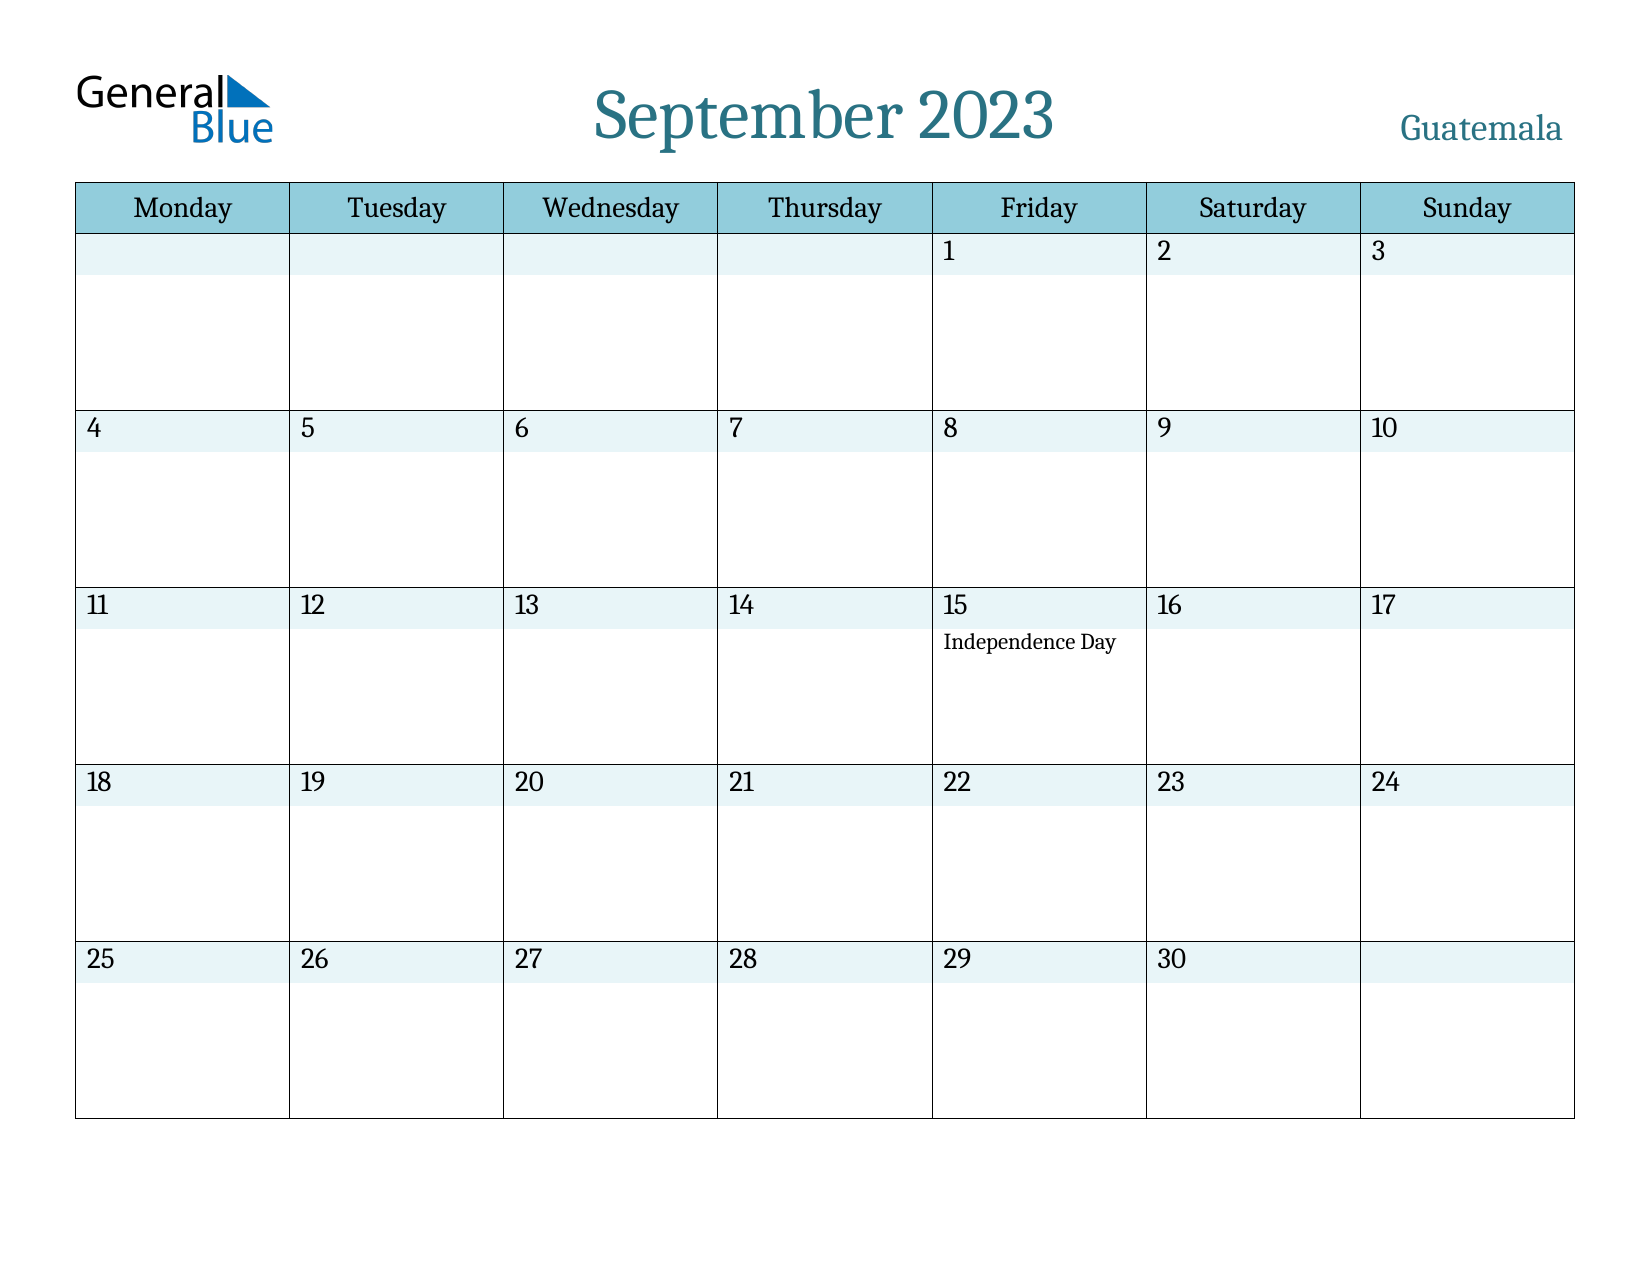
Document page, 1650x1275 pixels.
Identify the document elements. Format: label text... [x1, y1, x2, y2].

table_cell 23 [1147, 765, 1360, 806]
table_header September 2023 [504, 75, 1146, 182]
table_cell [718, 806, 932, 941]
table_cell 28 [718, 942, 932, 983]
table_cell Friday [933, 183, 1146, 233]
table_cell [933, 452, 1146, 587]
table_cell [76, 629, 289, 764]
table_cell [718, 452, 932, 587]
table_cell [290, 983, 503, 1118]
table_cell [1147, 629, 1360, 764]
table_cell [76, 275, 289, 410]
table_cell Independence Day [933, 629, 1146, 764]
table_cell [76, 983, 289, 1118]
table_cell 20 [504, 765, 717, 806]
table_cell 18 [76, 765, 289, 806]
table_cell 4 [76, 411, 289, 452]
table_cell [76, 452, 289, 587]
table_cell [1147, 452, 1360, 587]
table_cell 17 [1361, 588, 1574, 629]
table_cell [1147, 275, 1360, 410]
table_cell 2 [1147, 234, 1360, 275]
table_cell 1 [933, 234, 1146, 275]
table_cell [933, 806, 1146, 941]
table_cell 25 [76, 942, 289, 983]
table_cell [504, 806, 717, 941]
table_cell 5 [290, 411, 503, 452]
table_cell 22 [933, 765, 1146, 806]
table_cell [290, 452, 503, 587]
table_cell [1361, 275, 1574, 410]
table_cell 14 [718, 588, 932, 629]
table_cell [290, 275, 503, 410]
table_cell 21 [718, 765, 932, 806]
table_cell [1361, 983, 1574, 1118]
table_cell Monday [76, 183, 289, 233]
table_cell 30 [1147, 942, 1360, 983]
table_cell [1361, 942, 1574, 983]
table_cell 10 [1361, 411, 1574, 452]
picture [77, 75, 273, 143]
table_cell [504, 275, 717, 410]
table_cell [504, 983, 717, 1118]
table_cell [718, 983, 932, 1118]
table_cell Saturday [1147, 183, 1360, 233]
table_cell [1147, 983, 1360, 1118]
table_cell 19 [290, 765, 503, 806]
table_cell [290, 234, 503, 275]
table_cell 9 [1147, 411, 1360, 452]
table_cell [1361, 452, 1574, 587]
table_cell 11 [76, 588, 289, 629]
table_cell [718, 629, 932, 764]
table_header [76, 75, 503, 182]
table_cell 3 [1361, 234, 1574, 275]
table_cell [1361, 629, 1574, 764]
table_cell [504, 234, 717, 275]
table_cell Thursday [718, 183, 932, 233]
table_cell Wednesday [504, 183, 717, 233]
table_cell 7 [718, 411, 932, 452]
table_cell 16 [1147, 588, 1360, 629]
table_header Guatemala [1146, 75, 1574, 182]
table_cell [933, 275, 1146, 410]
table_cell [504, 452, 717, 587]
table_cell [933, 983, 1146, 1118]
table_cell 6 [504, 411, 717, 452]
table_cell 13 [504, 588, 717, 629]
table_cell Tuesday [290, 183, 503, 233]
table_cell 26 [290, 942, 503, 983]
table_cell [290, 806, 503, 941]
table_cell 8 [933, 411, 1146, 452]
table_cell [718, 234, 932, 275]
table_cell [290, 629, 503, 764]
table_cell [718, 275, 932, 410]
table_cell [1361, 806, 1574, 941]
table_cell [76, 806, 289, 941]
table_cell 29 [933, 942, 1146, 983]
table_cell 12 [290, 588, 503, 629]
table_cell Sunday [1361, 183, 1574, 233]
table_cell 24 [1361, 765, 1574, 806]
table_cell 15 [933, 588, 1146, 629]
table_cell [1147, 806, 1360, 941]
table_cell 27 [504, 942, 717, 983]
table_cell [76, 234, 289, 275]
table_cell [504, 629, 717, 764]
